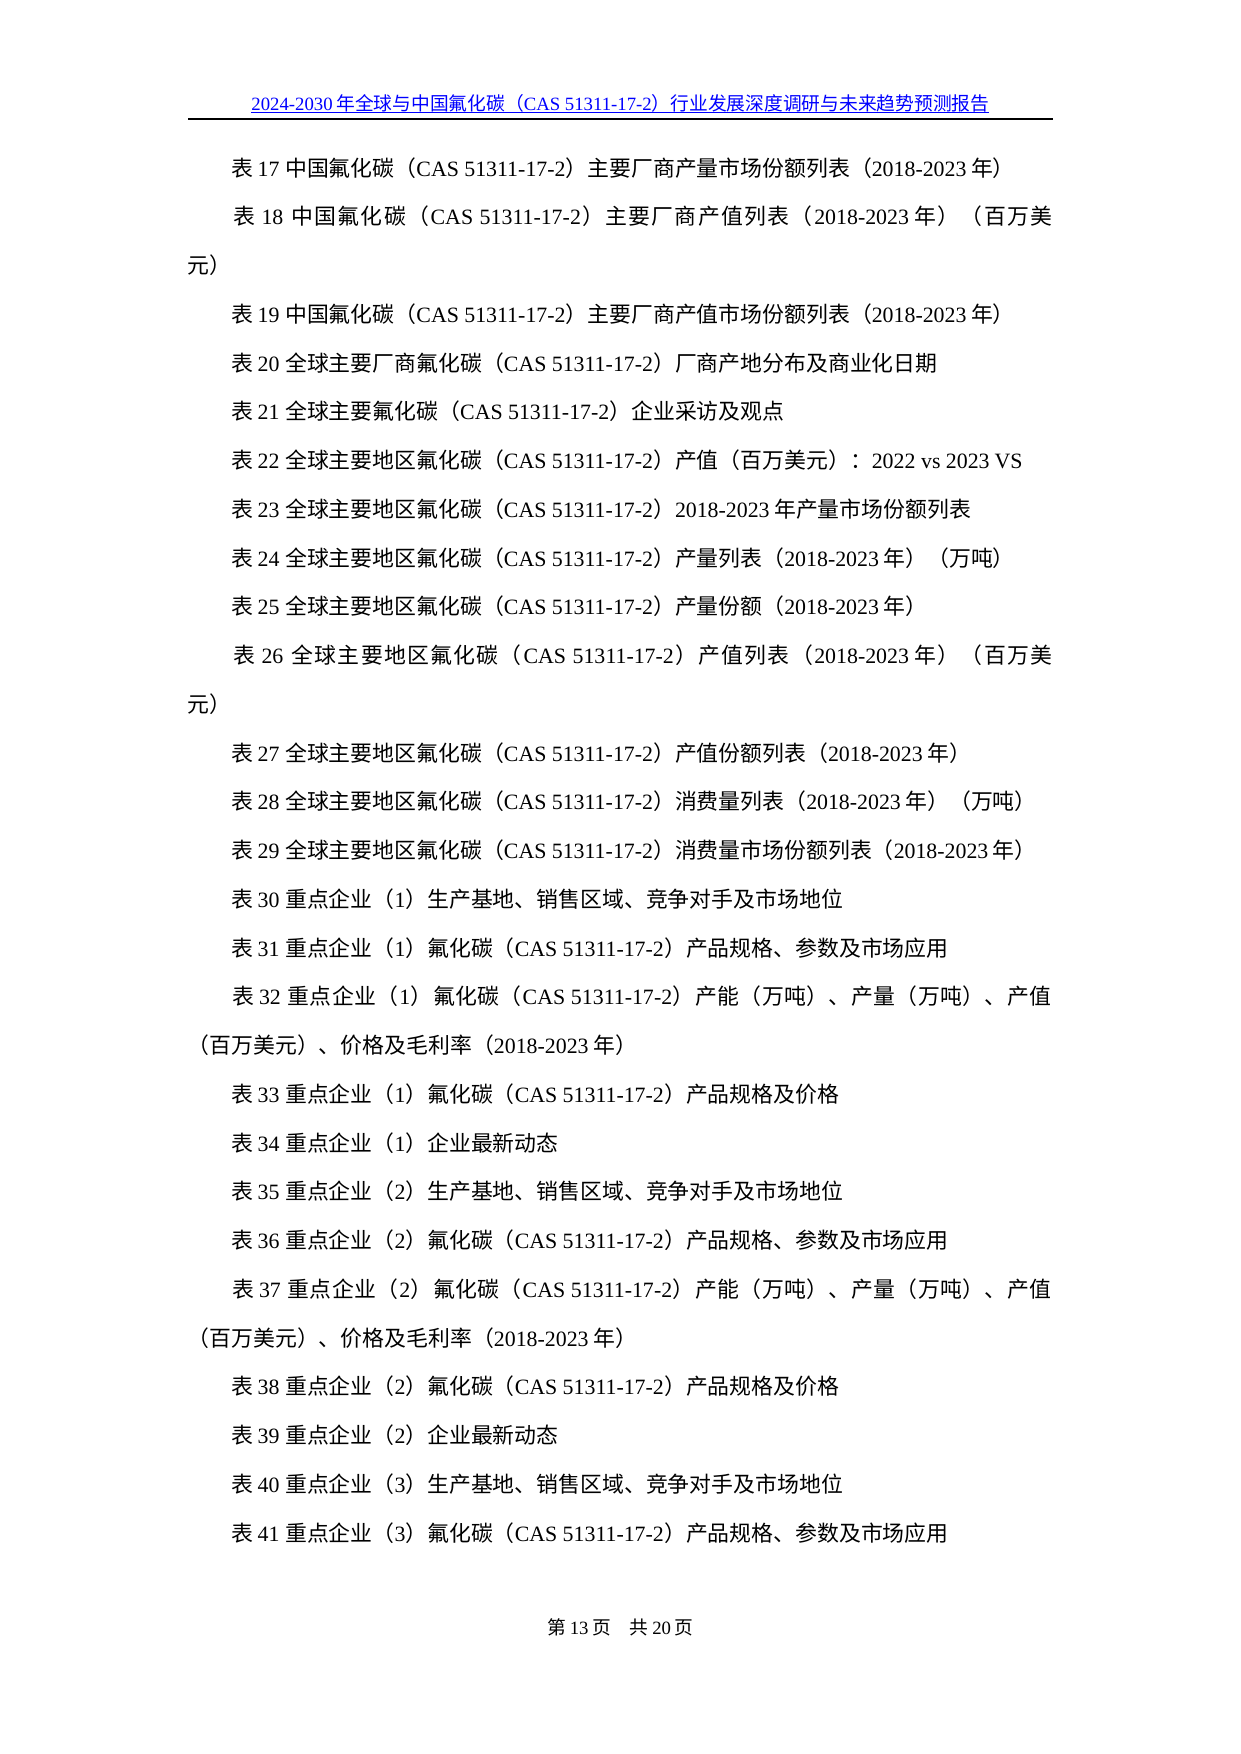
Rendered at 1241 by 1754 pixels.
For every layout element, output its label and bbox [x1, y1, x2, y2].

text [187, 150, 1053, 1548]
